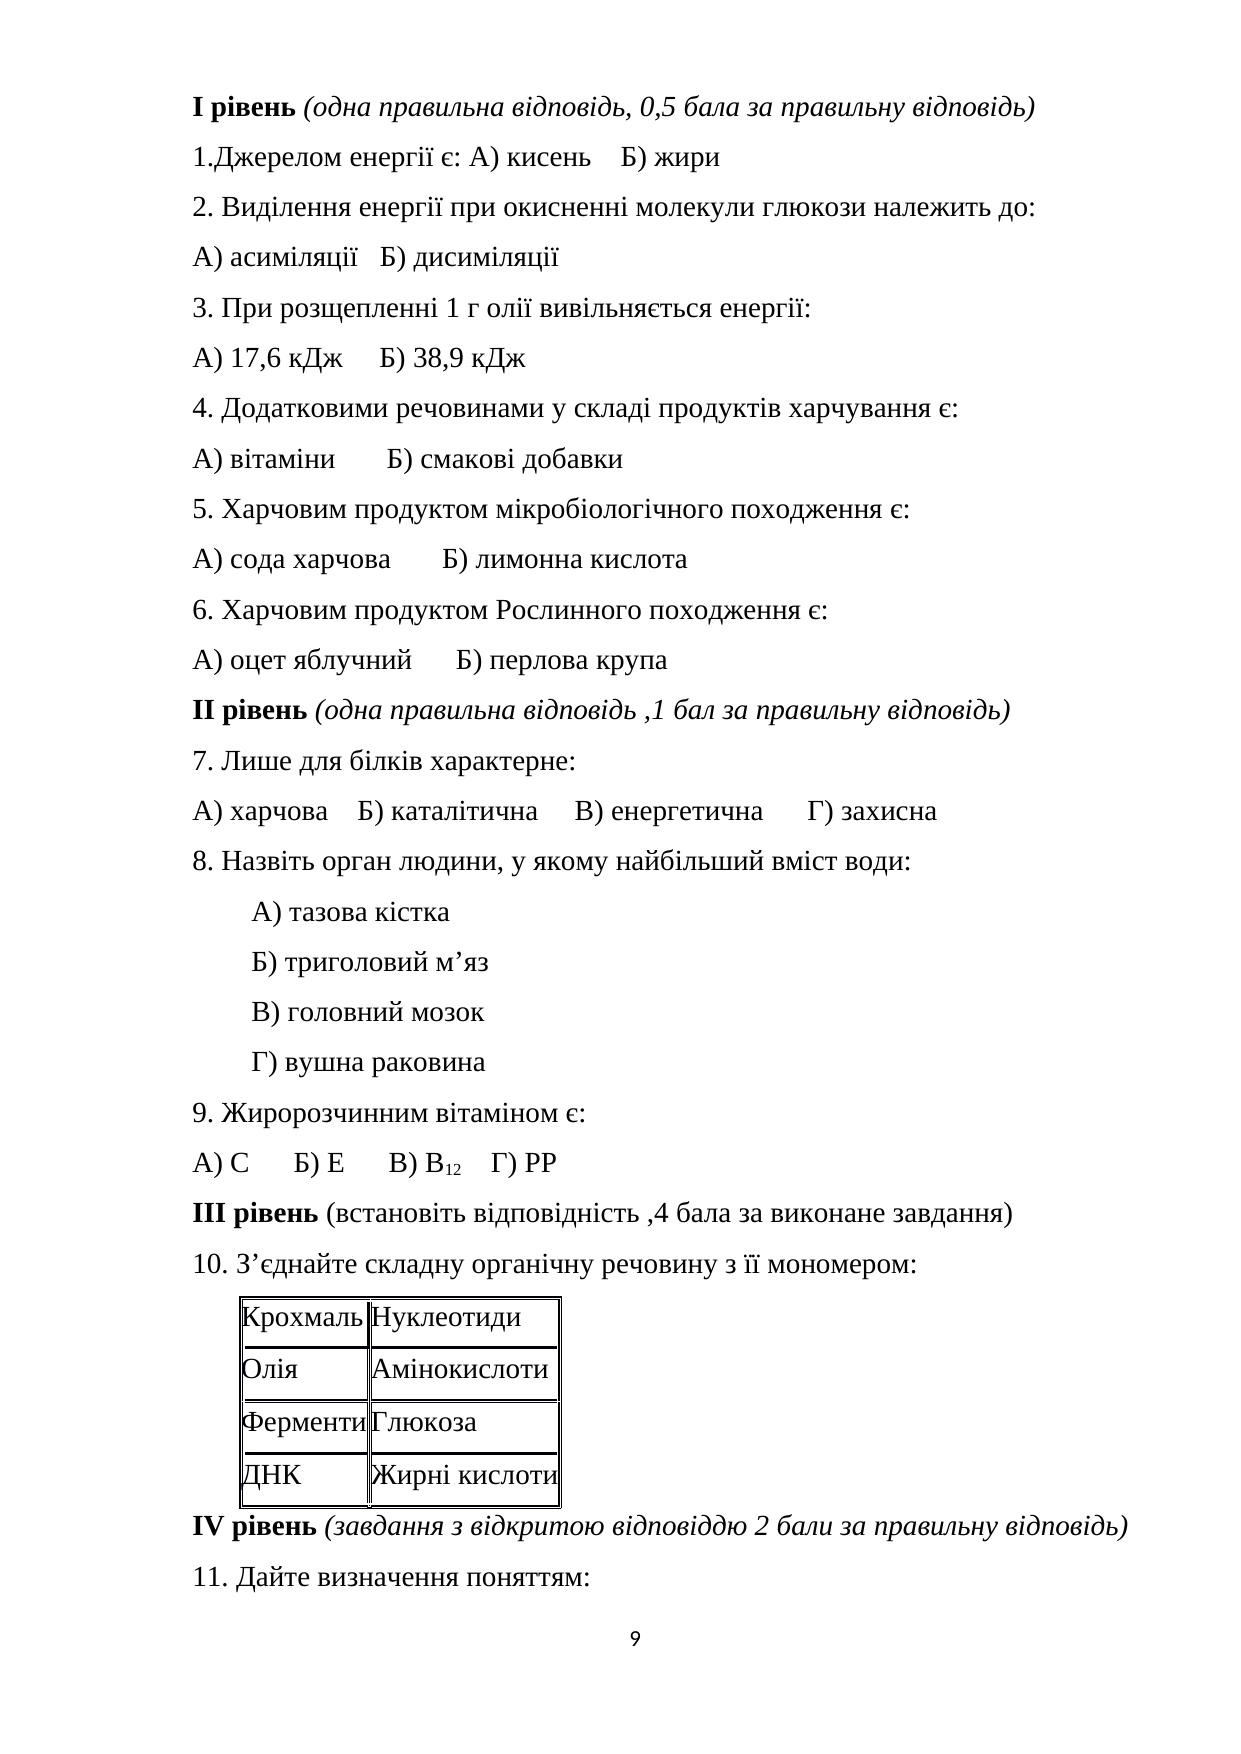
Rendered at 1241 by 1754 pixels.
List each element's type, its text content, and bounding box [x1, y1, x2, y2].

table_cell ДНК [243, 1452, 368, 1505]
text А) тазова кістка [192, 894, 1152, 927]
text 10. З’єднайте складну органічну речовину з її мономером: [118, 1246, 1152, 1279]
table_cell Ферменти [243, 1399, 367, 1452]
text А) харчова Б) каталітична В) енергетична Г) захисна [192, 793, 1152, 827]
text А) 17,6 кДж Б) 38,9 кДж [192, 340, 1152, 374]
text ІІ рівень (одна правильна відповідь ,1 бал за правильну відповідь) [192, 692, 1152, 726]
text 4. Додатковими речовинами у складі продуктів харчування є: [192, 391, 1152, 424]
text 6. Харчовим продуктом Рослинного походження є: [192, 592, 1152, 625]
text Г) вушна раковина [192, 1044, 1152, 1078]
text 3. При розщепленні 1 г олії вивільняється енергії: [192, 290, 1152, 323]
table_header Нуклеотиди [371, 1300, 558, 1346]
text 2. Виділення енергії при окисненні молекули глюкози належить до: [192, 189, 1152, 223]
text 1.Джерелом енергії є: А) кисень Б) жири [192, 139, 1152, 172]
text 11. Дайте визначення поняттям: [118, 1559, 1152, 1592]
text А) С Б) Е В) В12 Г) РР [118, 1145, 1152, 1179]
text В) головний мозок [192, 994, 1152, 1028]
text 5. Харчовим продуктом мікробіологічного походження є: [192, 491, 1152, 525]
table_cell Жирні кислоти [371, 1452, 558, 1505]
text А) вітаміни Б) смакові добавки [192, 441, 1152, 474]
table_cell Олія [243, 1346, 367, 1399]
text ІV рівень (завдання з відкритою відповіддю 2 бали за правильну відповідь) [118, 1508, 1152, 1542]
text А) оцет яблучний Б) перлова крупа [192, 642, 1152, 676]
table_cell Глюкоза [372, 1399, 559, 1452]
text А) асиміляції Б) дисиміляції [192, 239, 1152, 273]
text 7. Лише для білків характерне: [192, 743, 1152, 776]
text 9. Жиророзчинним вітаміном є: [118, 1095, 1152, 1128]
text І рівень (одна правильна відповідь, 0,5 бала за правильну відповідь) [192, 89, 1152, 122]
text ІІІ рівень (встановіть відповідність ,4 бала за виконане завдання) [118, 1196, 1152, 1229]
text Б) триголовий м’яз [192, 944, 1152, 977]
table_header Крохмаль [243, 1300, 368, 1346]
text 8. Назвіть орган людини, у якому найбільший вміст води: [192, 843, 1152, 877]
table_cell Амінокислоти [372, 1346, 558, 1399]
text А) сода харчова Б) лимонна кислота [192, 541, 1152, 575]
